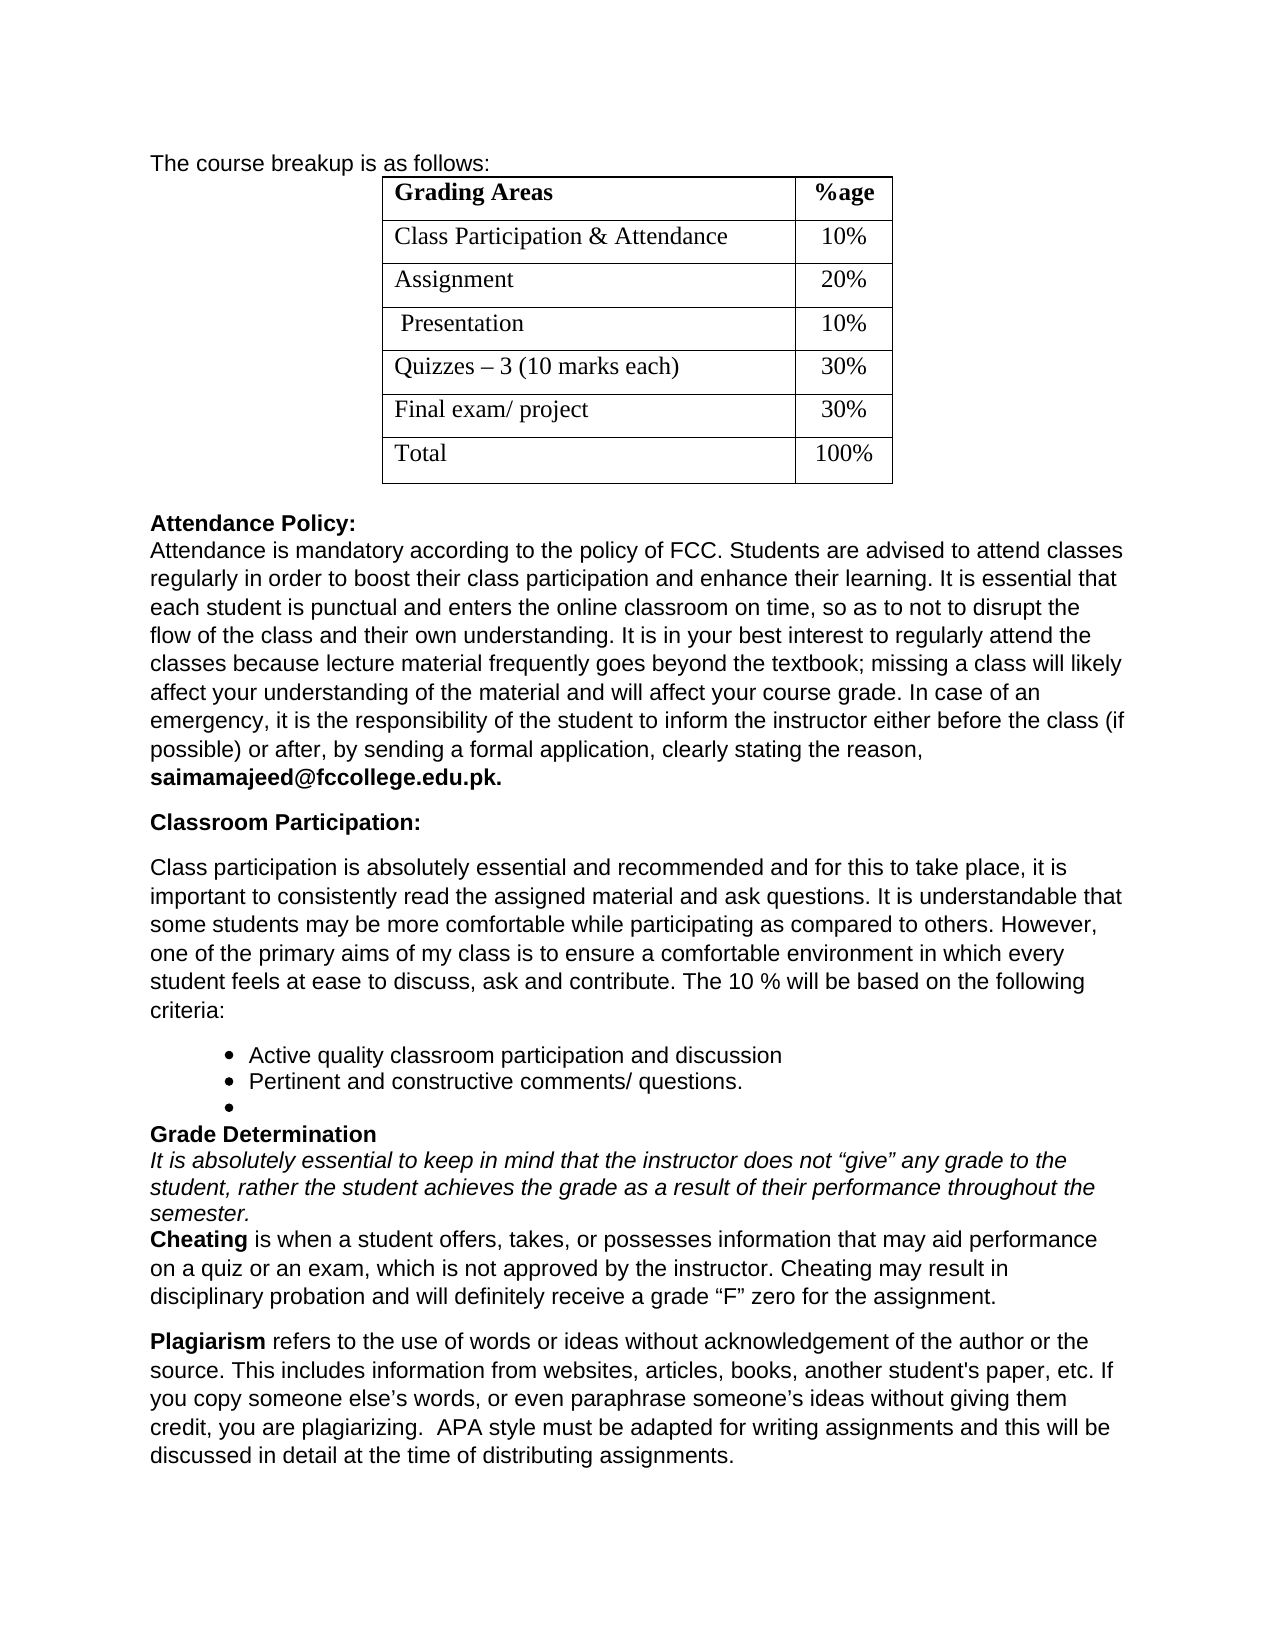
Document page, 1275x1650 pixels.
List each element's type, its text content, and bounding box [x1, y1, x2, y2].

text Plagiarism refers to the use of words or ideas without acknowledgement of the author or the source. This includes information from websites, articles, books, another student's paper, etc. If you copy someone else’s words, or even paraphrase someone’s ideas without giving them credit, you are plagiarizing. APA style must be adapted for writing assignments and this will be discussed in detail at the time of distributing assignments. [150, 1328, 1125, 1468]
text It is absolutely essential to keep in mind that the instructor does not “give” any grade to the student, rather the student achieves the grade as a result of their performance throughout the semester. [150, 1147, 1125, 1226]
text The course breakup is as follows: [150, 150, 1125, 176]
table_cell 10% [796, 308, 892, 350]
text Attendance is mandatory according to the policy of FCC. Students are advised to attend classes regularly in order to boost their class participation and enhance their learning. It is essential that each student is punctual and enters the online classroom on time, so as to not to disrupt the flow of the class and their own understanding. It is in your best interest to regularly attend the classes because lecture material frequently goes beyond the textbook; missing a class will likely affect your understanding of the material and will affect your course grade. In case of an emergency, it is the responsibility of the student to inform the instructor either before the class (if possible) or after, by sending a formal application, clearly stating the reason, saimamajeed@fccollege.edu.pk. [150, 537, 1125, 791]
table_cell Quizzes – 3 (10 marks each) [383, 351, 795, 393]
table_cell Class Participation & Attendance [383, 221, 795, 263]
table_cell 10% [796, 221, 892, 263]
table_header Grading Areas [383, 178, 795, 220]
text Class participation is absolutely essential and recommended and for this to take place, it is important to consistently read the assigned material and ask questions. It is understandable that some students may be more comfortable while participating as compared to others. However, one of the primary aims of my class is to ensure a comfortable environment in which every student feels at ease to discuss, ask and contribute. The 10 % will be based on the following criteria: [150, 854, 1125, 1023]
table_cell Total [383, 438, 795, 483]
table_cell 30% [796, 395, 892, 437]
table_cell 30% [796, 351, 892, 393]
text Cheating is when a student offers, takes, or possesses information that may aid performance on a quiz or an exam, which is not approved by the instructor. Cheating may result in disciplinary probation and will definitely receive a grade “F” zero for the assignment. [150, 1226, 1125, 1309]
table_header %age [796, 178, 892, 220]
table_cell Presentation [383, 308, 795, 350]
table_cell Final exam/ project [383, 395, 795, 437]
table_cell 20% [796, 264, 892, 307]
table_cell 100% [796, 438, 892, 483]
text Attendance Policy: [150, 510, 1125, 537]
text Grade Determination [150, 1121, 1125, 1147]
list Active quality classroom participation and discussion [225, 1042, 1125, 1068]
text Classroom Participation: [150, 809, 1125, 836]
table_cell Assignment [383, 264, 795, 307]
list Pertinent and constructive comments/ questions. [225, 1068, 1125, 1094]
